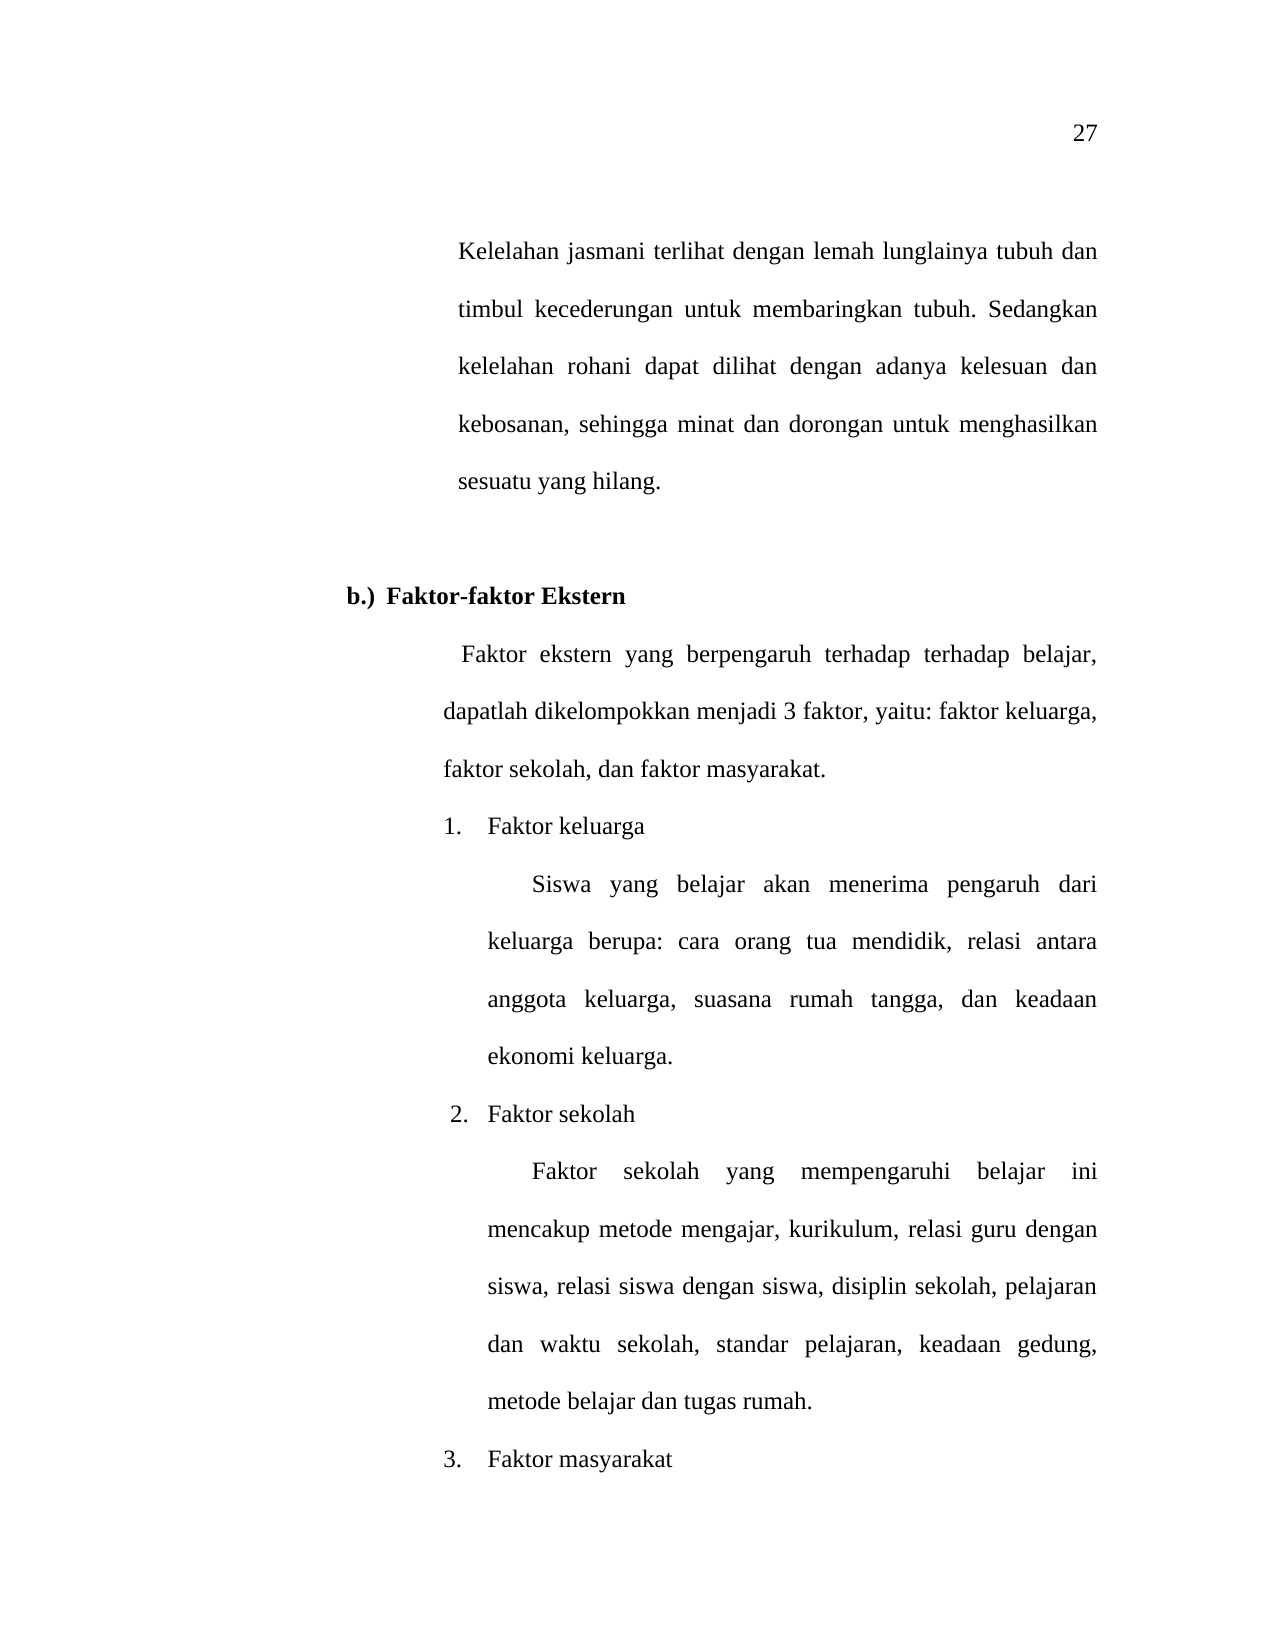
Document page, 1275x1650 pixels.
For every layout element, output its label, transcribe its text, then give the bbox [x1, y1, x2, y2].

list Faktor sekolah [450, 1099, 1098, 1127]
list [458, 236, 1098, 495]
list Faktor ekstern yang berpengaruh terhadap terhadap belajar, dapatlah dikelompokkan menjadi 3 faktor, yaitu: faktor keluarga, faktor sekolah, dan faktor masyarakat. [443, 639, 1098, 782]
list Faktor masyarakat [443, 1444, 1098, 1472]
list Siswa yang belajar akan menerima pengaruh dari keluarga berupa: cara orang tua mendidik, relasi antara anggota keluarga, suasana rumah tangga, dan keadaan ekonomi keluarga. [487, 869, 1098, 1070]
list Faktor-faktor Ekstern [311, 581, 1098, 610]
list Faktor keluarga [443, 811, 1098, 840]
list Faktor sekolah yang mempengaruhi belajar ini mencakup metode mengajar, kurikulum, relasi guru dengan siswa, relasi siswa dengan siswa, disiplin sekolah, pelajaran dan waktu sekolah, standar pelajaran, keadaan gedung, metode belajar dan tugas rumah. [487, 1156, 1098, 1415]
